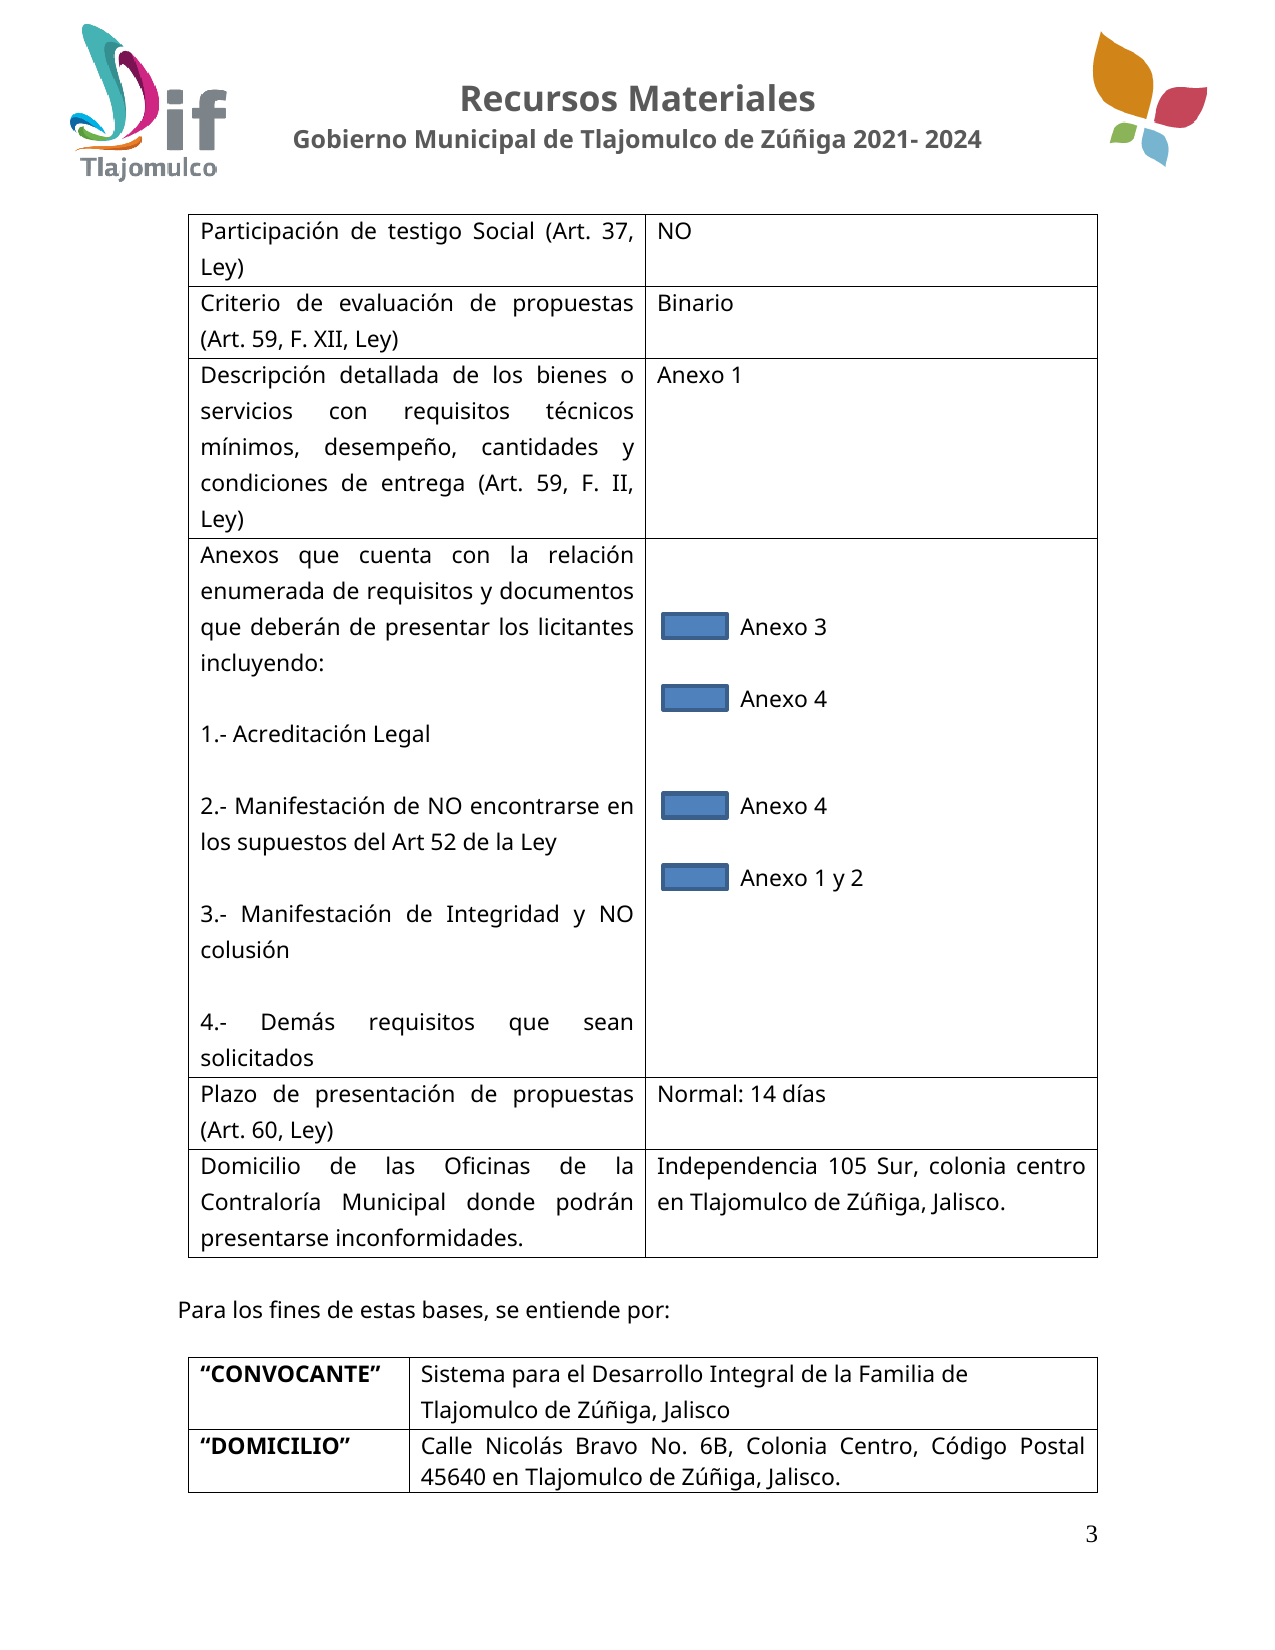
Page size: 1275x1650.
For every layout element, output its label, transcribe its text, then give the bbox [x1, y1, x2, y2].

table_cell “DOMICILIO” [189, 1430, 409, 1492]
table_cell Participación de testigo Social (Art. 37, Ley) [189, 215, 645, 286]
table_cell NO [646, 215, 1097, 286]
table_cell Anexo 1 [646, 359, 1097, 538]
table_cell Descripción detallada de los bienes o servicios con requisitos técnicos mínimos, desempeño, cantidades y condiciones de entrega (Art. 59, F. II, Ley) [189, 359, 645, 538]
table_cell Independencia 105 Sur, colonia centro en Tlajomulco de Zúñiga, Jalisco. [646, 1150, 1097, 1257]
text Para los fines de estas bases, se entiende por: [177, 1294, 1098, 1325]
picture [1092, 31, 1208, 169]
table_cell Domicilio de las Oficinas de la Contraloría Municipal donde podrán presentarse inconformidades. [189, 1150, 645, 1257]
table_cell Binario [646, 287, 1097, 358]
table_cell Criterio de evaluación de propuestas (Art. 59, F. XII, Ley) [189, 287, 645, 358]
table_cell Normal: 14 días [646, 1078, 1097, 1149]
table_cell Calle Nicolás Bravo No. 6B, Colonia Centro, Código Postal 45640 en Tlajomulco de Zúñiga, Jalisco. [410, 1430, 1097, 1492]
table_header “CONVOCANTE” [189, 1358, 409, 1429]
table_header Sistema para el Desarrollo Integral de la Familia de Tlajomulco de Zúñiga, Jalisco [410, 1358, 1097, 1429]
table_cell Anexos que cuenta con la relación enumerada de requisitos y documentos que deberán de presentar los licitantes incluyendo: 1.- Acreditación Legal 2.- Manifestación de NO encontrarse en los supuestos del Art 52 de la Ley 3.- Manifestación de Integridad y NO colusión 4.- Demás requisitos que sean solicitados [189, 539, 645, 1077]
picture [61, 18, 243, 192]
table_cell Anexo 3 Anexo 4 Anexo 4 Anexo 1 y 2 [646, 539, 1097, 1077]
table_cell Plazo de presentación de propuestas (Art. 60, Ley) [189, 1078, 645, 1149]
